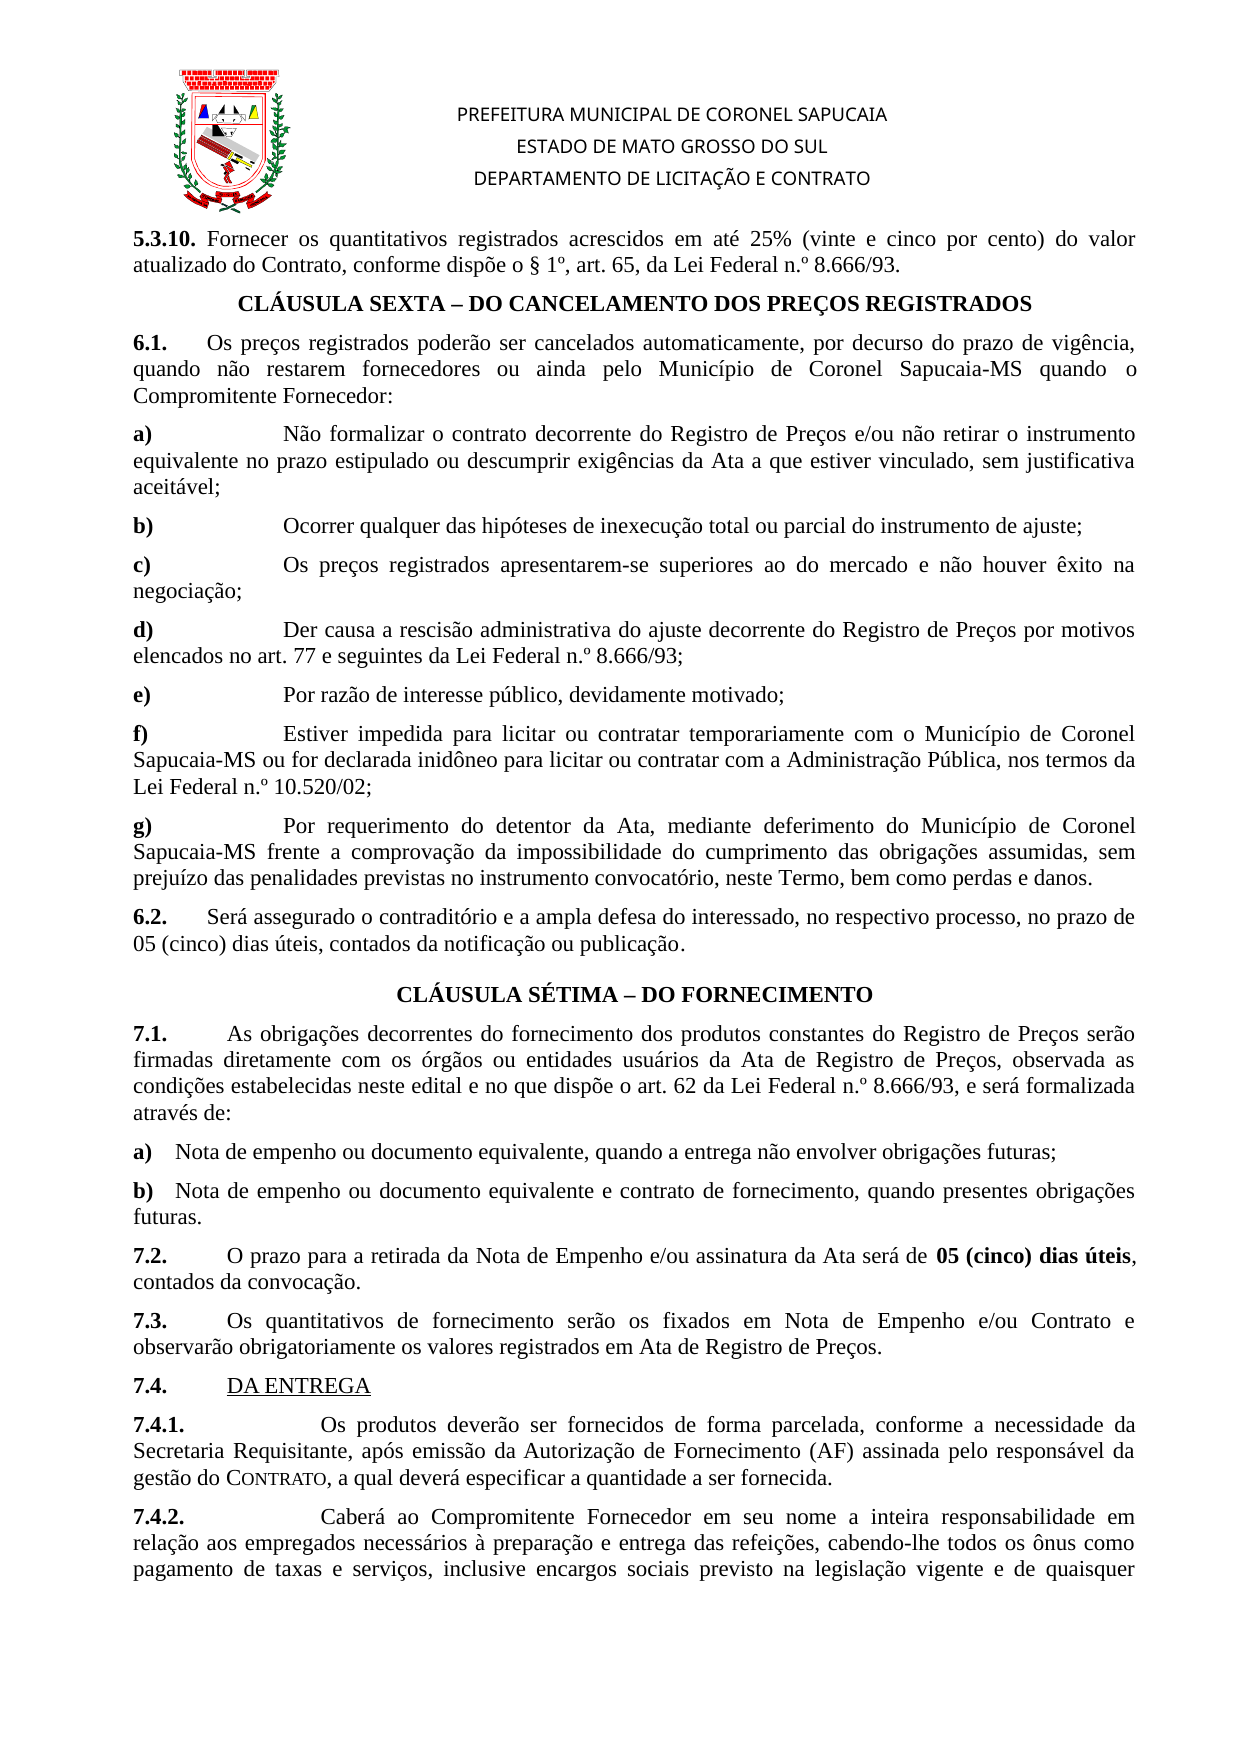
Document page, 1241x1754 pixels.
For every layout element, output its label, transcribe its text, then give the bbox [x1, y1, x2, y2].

text CLÁUSULA SÉTIMA – DO FORNECIMENTO [133, 981, 1137, 1007]
list Por requerimento do detentor da Ata, mediante deferimento do Município de Coronel Sapucaia-MS frente a comprovação da impossibilidade do cumprimento das obrigações assumidas, sem prejuízo das penalidades previstas no instrumento convocatório, neste Termo, bem como perdas e danos. [133, 812, 1137, 891]
text CLÁUSULA SEXTA – DO CANCELAMENTO DOS PREÇOS REGISTRADOS [133, 290, 1137, 316]
text 6.1. Os preços registrados poderão ser cancelados automaticamente, por decurso do prazo de vigência, quando não restarem fornecedores ou ainda pelo Município de Coronel Sapucaia-MS quando o Compromitente Fornecedor: [133, 329, 1137, 408]
list Não formalizar o contrato decorrente do Registro de Preços e/ou não retirar o instrumento equivalente no prazo estipulado ou descumprir exigências da Ata a que estiver vinculado, sem justificativa aceitável; [133, 421, 1137, 499]
list O prazo para a retirada da Nota de Empenho e/ou assinatura da Ata será de 05 (cinco) dias úteis, contados da convocação. [133, 1242, 1137, 1294]
list As obrigações decorrentes do fornecimento dos produtos constantes do Registro de Preços serão firmadas diretamente com os órgãos ou entidades usuários da Ata de Registro de Preços, observada as condições estabelecidas neste edital e no que dispõe o art. 62 da Lei Federal n.º 8.666/93, e será formalizada através de: [133, 1020, 1137, 1125]
list Por razão de interesse público, devidamente motivado; [133, 681, 1137, 708]
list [133, 1503, 1137, 1582]
list Nota de empenho ou documento equivalente e contrato de fornecimento, quando presentes obrigações futuras. [133, 1177, 1137, 1229]
list Der causa a rescisão administrativa do ajuste decorrente do Registro de Preços por motivos elencados no art. 77 e seguintes da Lei Federal n.º 8.666/93; [133, 616, 1137, 669]
list Os preços registrados apresentarem-se superiores ao do mercado e não houver êxito na negociação; [133, 551, 1137, 604]
list Estiver impedida para licitar ou contratar temporariamente com o Município de Coronel Sapucaia-MS ou for declarada inidôneo para licitar ou contratar com a Administração Pública, nos termos da Lei Federal n.º 10.520/02; [133, 720, 1137, 799]
list Ocorrer qualquer das hipóteses de inexecução total ou parcial do instrumento de ajuste; [133, 512, 1137, 538]
list DA ENTREGA [133, 1372, 1137, 1399]
list Os quantitativos de fornecimento serão os fixados em Nota de Empenho e/ou Contrato e observarão obrigatoriamente os valores registrados em Ata de Registro de Preços. [133, 1307, 1137, 1360]
list Os produtos deverão ser fornecidos de forma parcelada, conforme a necessidade da Secretaria Requisitante, após emissão da Autorização de Fornecimento (AF) assinada pelo responsável da gestão do Contrato, a qual deverá especificar a quantidade a ser fornecida. [133, 1411, 1137, 1490]
list Será assegurado o contraditório e a ampla defesa do interessado, no respectivo processo, no prazo de 05 (cinco) dias úteis, contados da notificação ou publicação. [133, 903, 1137, 956]
list Fornecer os quantitativos registrados acrescidos em até 25% (vinte e cinco por cento) do valor atualizado do Contrato, conforme dispõe o § 1º, art. 65, da Lei Federal n.º 8.666/93. [133, 225, 1137, 278]
list Nota de empenho ou documento equivalente, quando a entrega não envolver obrigações futuras; [133, 1138, 1137, 1164]
